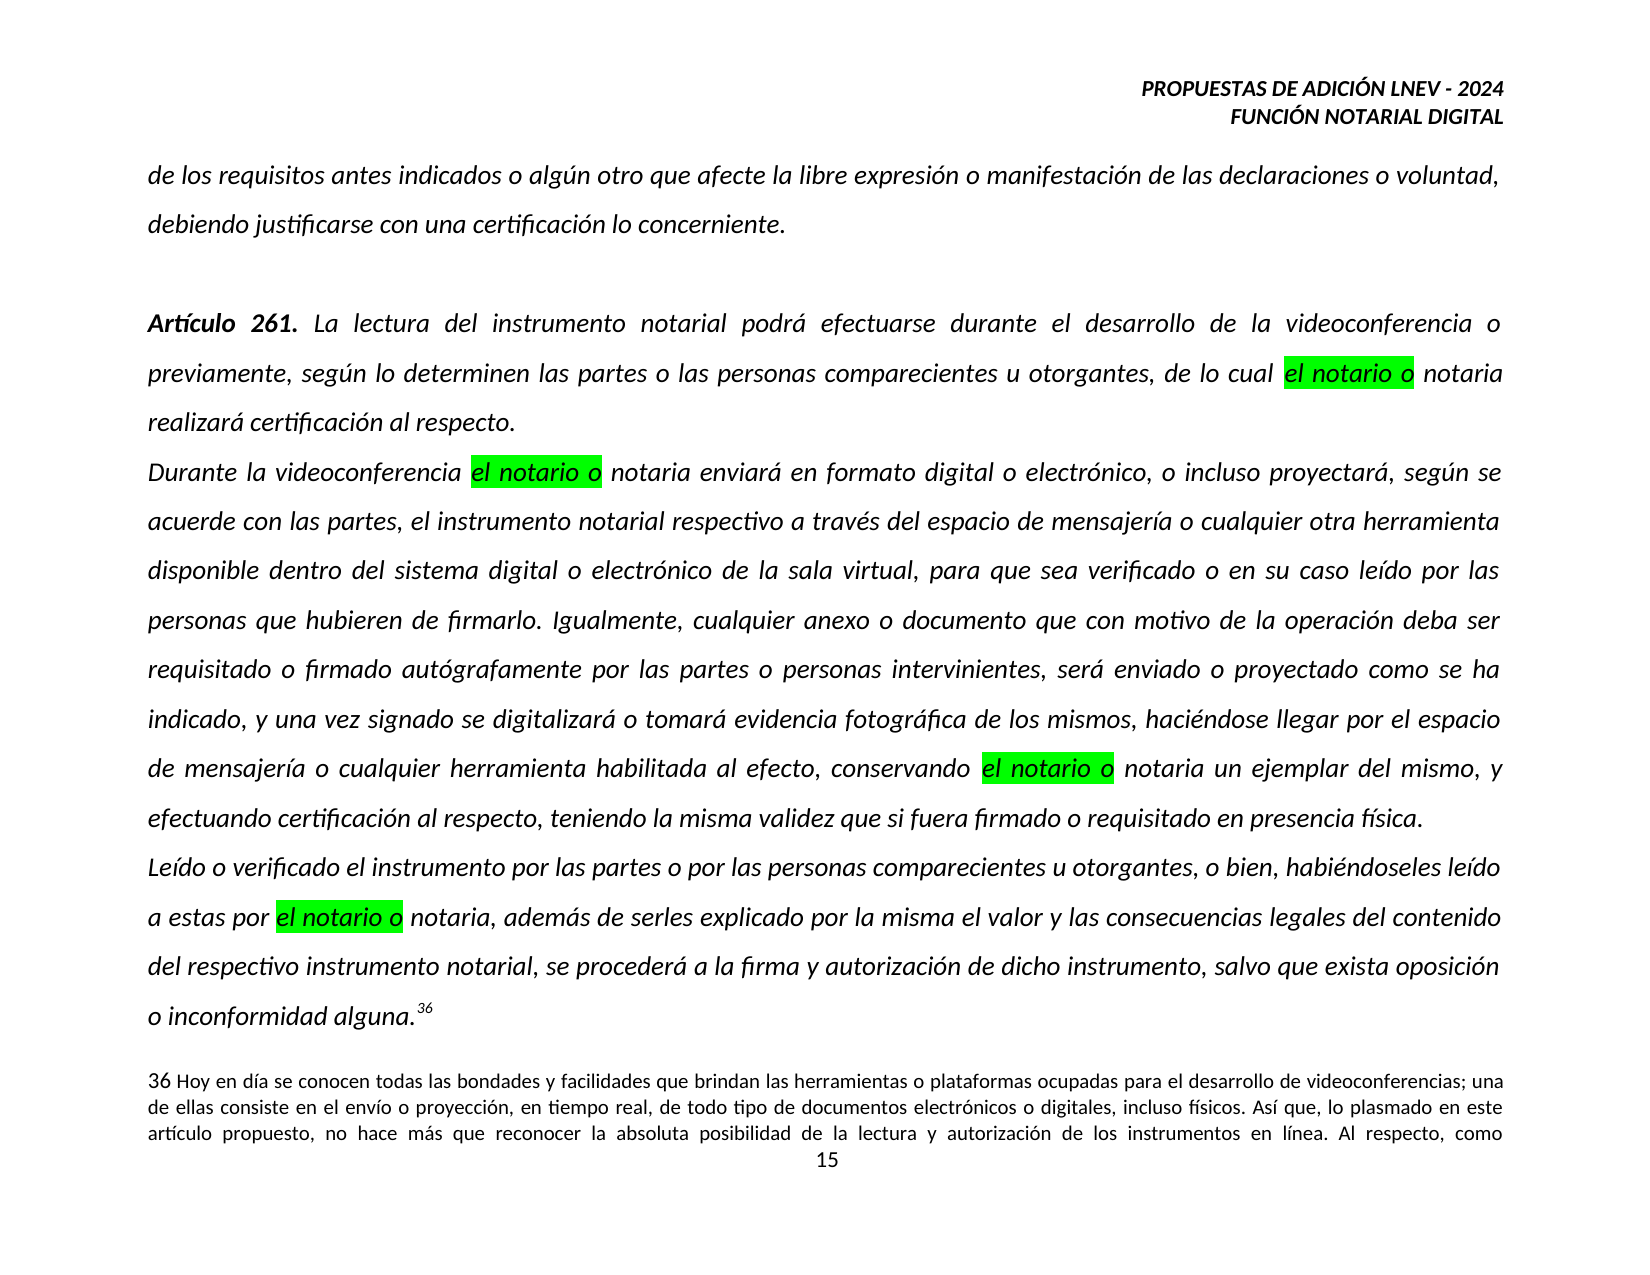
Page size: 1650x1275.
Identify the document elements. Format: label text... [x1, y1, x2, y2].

text Artículo 261. La lectura del instrumento notarial podrá efectuarse durante el desarrollo de la videoconferencia o previamente, según lo determinen las partes o las personas comparecientes u otorgantes, de lo cual el notario o notaria realizará certificación al respecto. [148, 306, 1506, 438]
text Leído o verificado el instrumento por las partes o por las personas comparecientes u otorgantes, o bien, habiéndoseles leído a estas por el notario o notaria, además de serles explicado por la misma el valor y las consecuencias legales del contenido del respectivo instrumento notarial, se procederá a la firma y autorización de dicho instrumento, salvo que exista oposición o inconformidad alguna. [148, 851, 1506, 1032]
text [148, 158, 1506, 240]
text Durante la videoconferencia el notario o notaria enviará en formato digital o electrónico, o incluso proyectará, según se acuerde con las partes, el instrumento notarial respectivo a través del espacio de mensajería o cualquier otra herramienta disponible dentro del sistema digital o electrónico de la sala virtual, para que sea verificado o en su caso leído por las personas que hubieren de firmarlo. Igualmente, cualquier anexo o documento que con motivo de la operación deba ser requisitado o firmado autógrafamente por las partes o personas intervinientes, será enviado o proyectado como se ha indicado, y una vez signado se digitalizará o tomará evidencia fotográfica de los mismos, haciéndose llegar por el espacio de mensajería o cualquier herramienta habilitada al efecto, conservando el notario o notaria un ejemplar del mismo, y efectuando certificación al respecto, teniendo la misma validez que si fuera firmado o requisitado en presencia física. [148, 455, 1506, 834]
